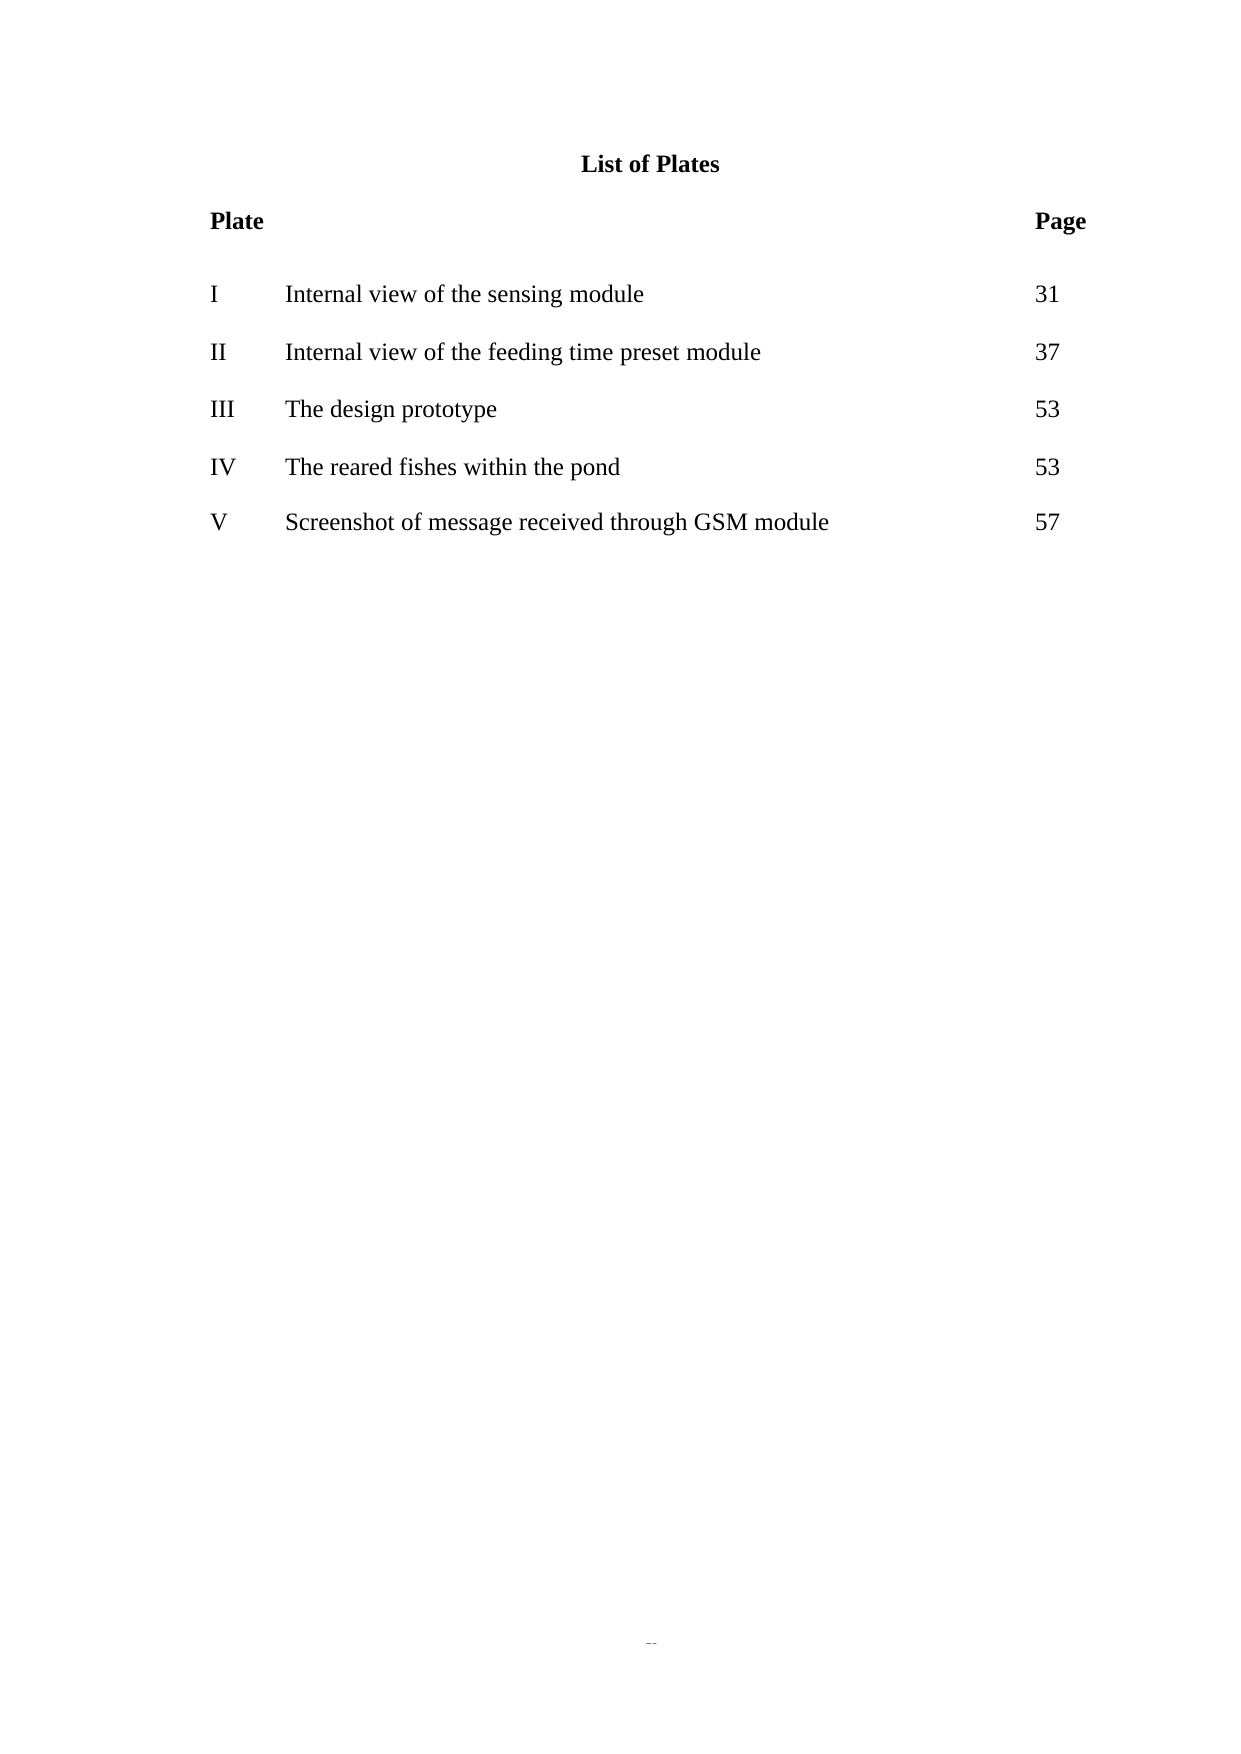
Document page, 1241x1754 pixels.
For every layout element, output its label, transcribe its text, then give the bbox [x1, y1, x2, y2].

table_cell 31 [932, 258, 1091, 323]
table_cell 53 [932, 438, 1091, 496]
table_cell I [205, 258, 274, 323]
table_cell Internal view of the feeding time preset module [274, 323, 932, 381]
table_cell 53 [932, 381, 1091, 438]
table_cell Screenshot of message received through GSM module [274, 496, 932, 538]
table_cell The design prototype [274, 381, 932, 438]
table_cell Internal view of the sensing module [274, 258, 932, 323]
table_cell III [205, 381, 274, 438]
table_cell The reared fishes within the pond [274, 438, 932, 496]
table_cell IV [205, 438, 274, 496]
table_cell V [205, 496, 274, 538]
table_cell 37 [932, 323, 1091, 381]
table_cell 57 [932, 496, 1091, 538]
table_cell II [205, 323, 274, 381]
table_header Plate [205, 150, 274, 258]
table_header List of Plates [274, 150, 932, 258]
table_header Page [932, 150, 1091, 258]
